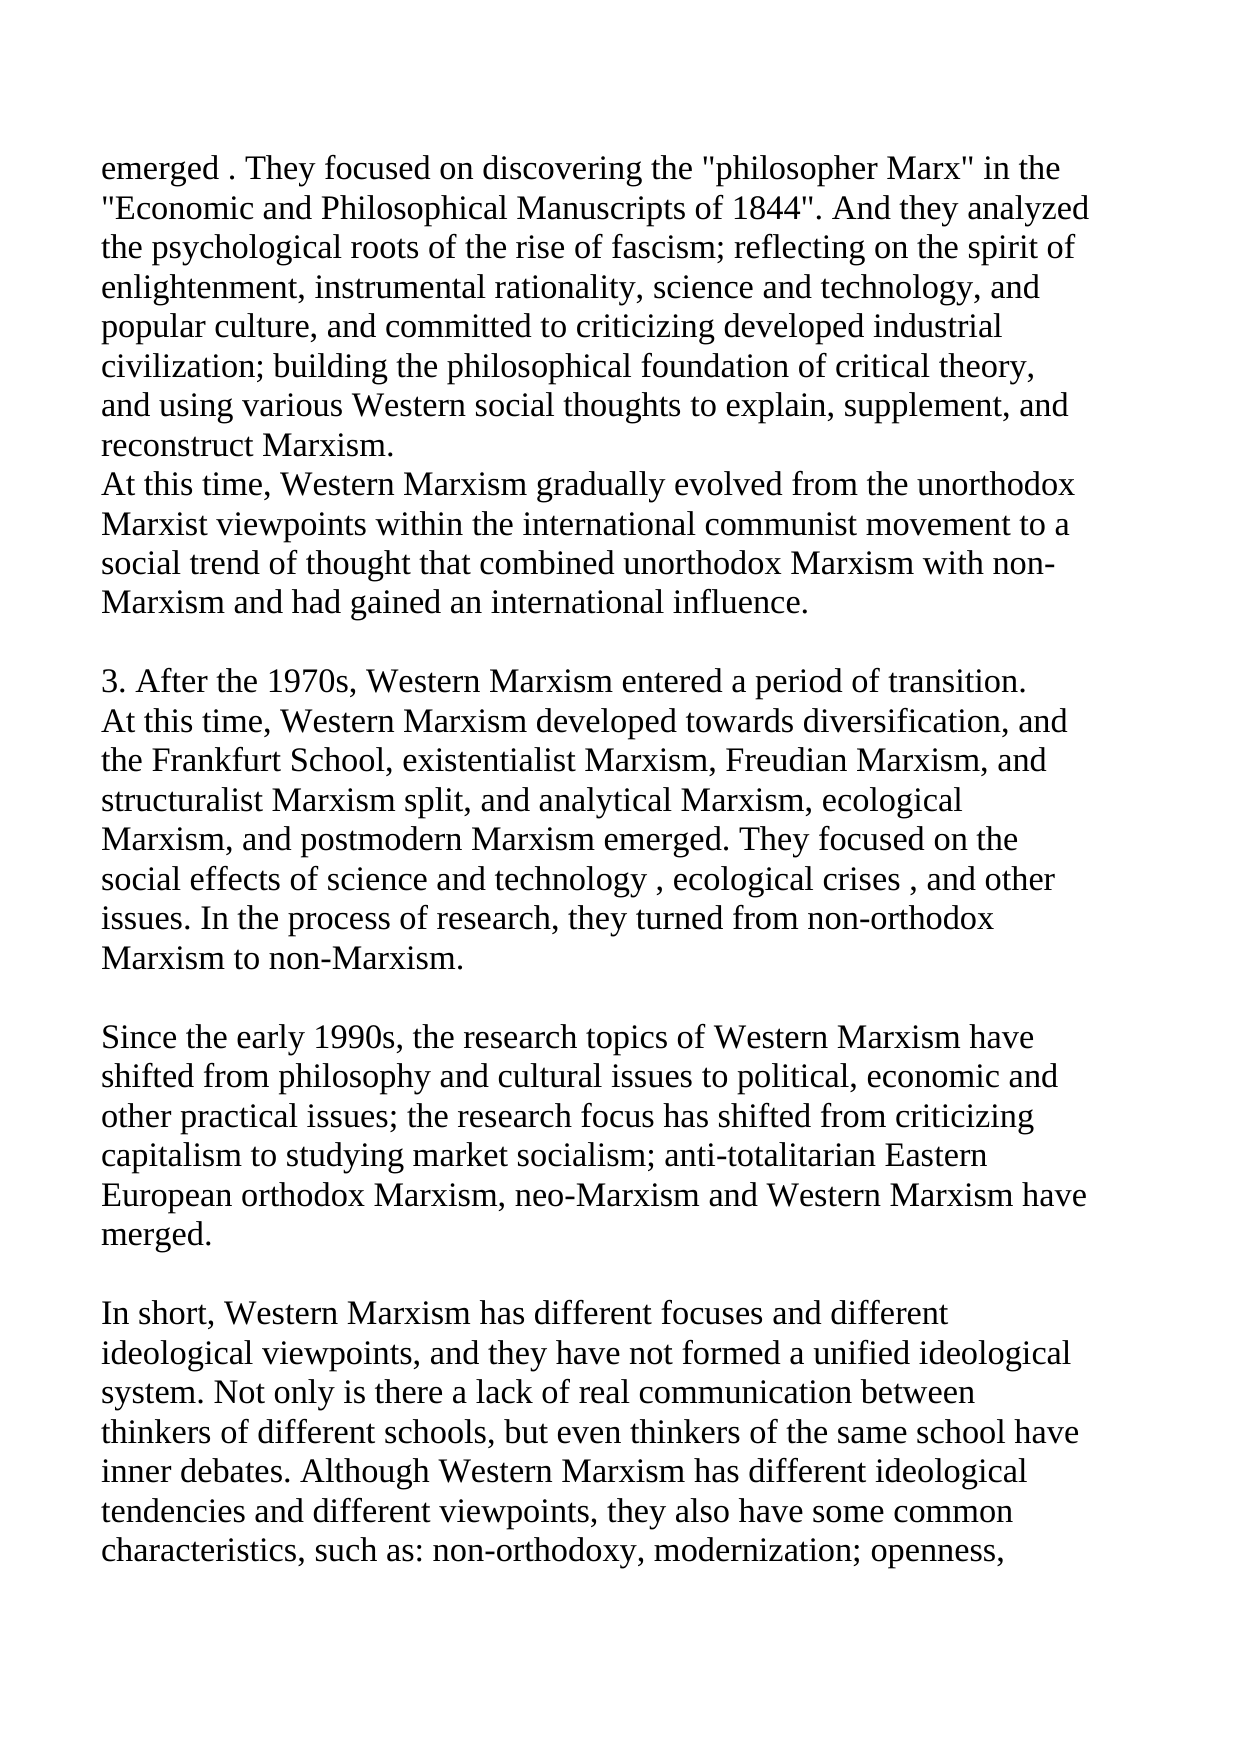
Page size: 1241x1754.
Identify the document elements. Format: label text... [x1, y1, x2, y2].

text At this time, Western Marxism gradually evolved from the unorthodox Marxist viewpoints within the international communist movement to a social trend of thought that combined unorthodox Marxism with non-Marxism and had gained an international influence. [101, 463, 1093, 621]
text 3. After the 1970s, Western Marxism entered a period of transition. [101, 661, 1093, 700]
text At this time, Western Marxism developed towards diversification, and the Frankfurt School, existentialist Marxism, Freudian Marxism, and structuralist Marxism split, and analytical Marxism, ecological Marxism, and postmodern Marxism emerged. They focused on the social effects of science and technology , ecological crises , and other issues. In the process of research, they turned from non-orthodox Marxism to non-Marxism. [101, 700, 1093, 977]
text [101, 1292, 1093, 1569]
text Since the early 1990s, the research topics of Western Marxism have shifted from philosophy and cultural issues to political, economic and other practical issues; the research focus has shifted from criticizing capitalism to studying market socialism; anti-totalitarian Eastern European orthodox Marxism, neo-Marxism and Western Marxism have merged. [101, 1016, 1093, 1253]
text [101, 148, 1093, 463]
